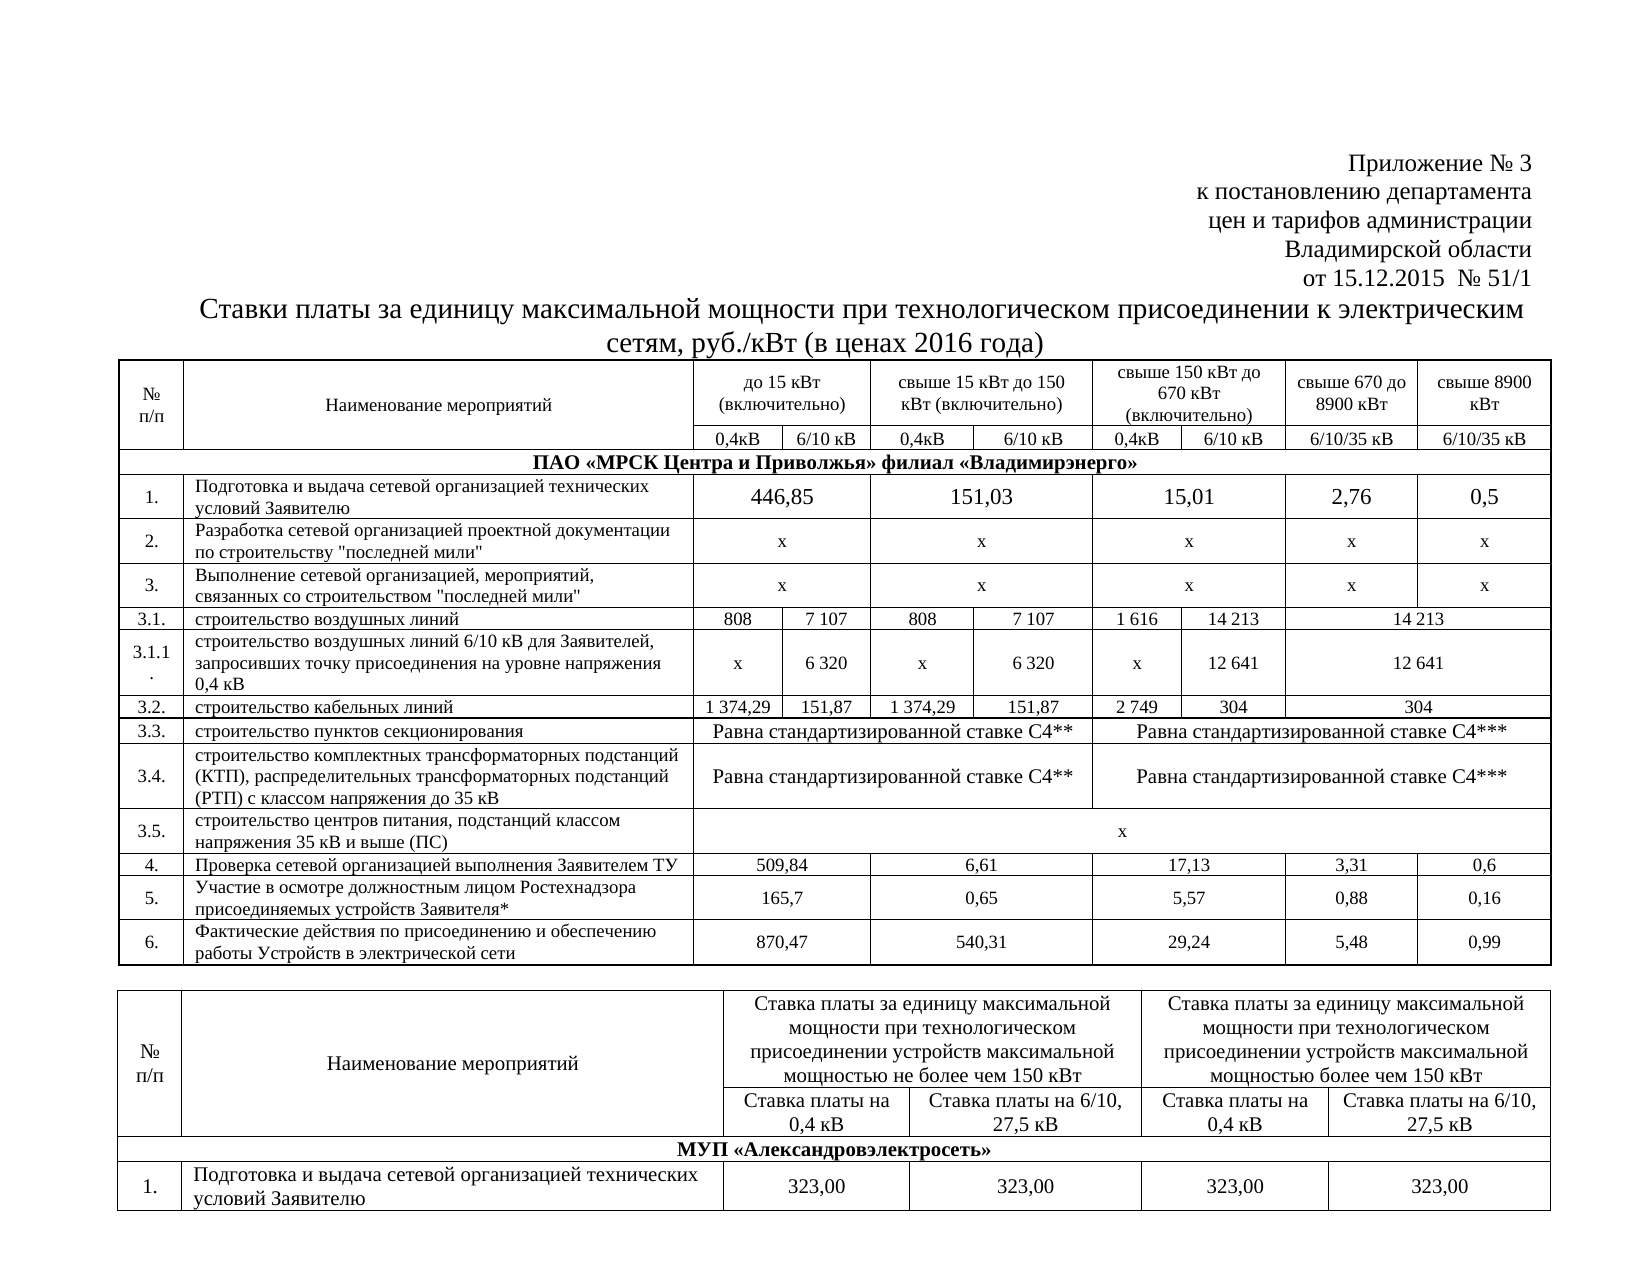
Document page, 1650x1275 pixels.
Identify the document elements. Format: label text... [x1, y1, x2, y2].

table_header Наименование мероприятий [184, 361, 693, 449]
table_cell х [1286, 564, 1417, 607]
table_cell 3.1. [120, 608, 183, 629]
table_header № п/п [118, 991, 181, 1136]
table_cell Равна стандартизированной ставке С4** [694, 719, 1092, 743]
table_cell 3.1.1. [120, 630, 183, 695]
table_cell строительство воздушных линий 6/10 кВ для Заявителей, запросивших точку присоединения на уровне напряжения 0,4 кВ [184, 630, 693, 695]
table_cell х [694, 564, 870, 607]
table_cell Ставка платы на 0,4 кВ [1142, 1088, 1328, 1136]
table_header Ставка платы за единицу максимальной мощности при технологическом присоединении устройств максимальной мощностью более чем 150 кВт [1142, 991, 1550, 1087]
text Приложение № 3 [118, 148, 1532, 176]
table_cell 323,00 [910, 1162, 1141, 1210]
table_cell строительство кабельных линий [184, 696, 693, 717]
table_cell Подготовка и выдача сетевой организацией технических условий Заявителю [182, 1162, 723, 1210]
table_cell 151,87 [974, 696, 1092, 717]
table_cell 304 [1286, 696, 1550, 717]
table_cell 6/10/35 кВ [1418, 426, 1550, 449]
table_cell 509,84 [694, 854, 870, 875]
text цен и тарифов администрации [118, 205, 1532, 234]
table_cell 540,31 [871, 920, 1092, 963]
table_cell Разработка сетевой организацией проектной документации по строительству "последней мили" [184, 519, 693, 562]
table_cell 0,4кВ [694, 426, 782, 449]
table_cell Равна стандартизированной ставке С4*** [1093, 744, 1550, 808]
table_cell 6. [120, 920, 183, 963]
table_cell 323,00 [1329, 1162, 1550, 1210]
table_cell 3.2. [120, 696, 183, 717]
table_header свыше 150 кВт до 670 кВт (включительно) [1093, 361, 1285, 425]
table_cell 7 107 [783, 608, 870, 629]
table_cell х [694, 809, 1550, 852]
table_cell 6/10 кВ [783, 426, 870, 449]
table_cell 0,65 [871, 876, 1092, 919]
table_cell Равна стандартизированной ставке С4** [694, 744, 1092, 808]
table_cell 5,48 [1286, 920, 1417, 963]
table_cell 165,7 [694, 876, 870, 919]
table_cell 5. [120, 876, 183, 919]
table_cell 1 374,29 [694, 696, 782, 717]
table_cell Ставка платы на 6/10, 27,5 кВ [910, 1088, 1141, 1136]
table_header Наименование мероприятий [182, 991, 723, 1136]
table_cell 0,4кВ [871, 426, 973, 449]
table_header Ставка платы за единицу максимальной мощности при технологическом присоединении устройств максимальной мощностью не более чем 150 кВт [724, 991, 1141, 1087]
table_cell 29,24 [1093, 920, 1285, 963]
table_cell 151,03 [871, 475, 1092, 518]
table_cell Подготовка и выдача сетевой организацией технических условий Заявителю [184, 475, 693, 518]
table_cell 6,61 [871, 854, 1092, 875]
table_cell х [694, 519, 870, 562]
table_cell х [871, 630, 973, 695]
text к постановлению департамента [118, 176, 1532, 205]
table_cell х [1418, 564, 1550, 607]
table_cell х [871, 564, 1092, 607]
table_cell 3. [120, 564, 183, 607]
table_cell 304 [1182, 696, 1285, 717]
table_cell Участие в осмотре должностным лицом Ростехнадзора присоединяемых устройств Заявителя* [184, 876, 693, 919]
table_cell 2. [120, 519, 183, 562]
table_cell ПАО «МРСК Центра и Приволжья» филиал «Владимирэнерго» [120, 450, 1550, 474]
table_cell х [694, 630, 782, 695]
table_cell 0,16 [1418, 876, 1550, 919]
table_cell 3.4. [120, 744, 183, 808]
table_cell 7 107 [974, 608, 1092, 629]
table_header № п/п [120, 361, 183, 449]
table_cell 0,6 [1418, 854, 1550, 875]
table_cell 1 374,29 [871, 696, 973, 717]
table_cell 2,76 [1286, 475, 1417, 518]
table_header свыше 670 до 8900 кВт [1286, 361, 1417, 425]
table_cell 808 [694, 608, 782, 629]
table_cell 5,57 [1093, 876, 1285, 919]
table_header свыше 15 кВт до 150 кВт (включительно) [871, 361, 1092, 425]
table_cell Равна стандартизированной ставке С4*** [1093, 719, 1550, 743]
table_cell строительство воздушных линий [184, 608, 693, 629]
table_cell 0,4кВ [1093, 426, 1181, 449]
table_cell 15,01 [1093, 475, 1285, 518]
table_cell 6/10/35 кВ [1286, 426, 1417, 449]
table_cell 1. [120, 475, 183, 518]
table_cell Ставка платы на 6/10, 27,5 кВ [1329, 1088, 1550, 1136]
table_cell х [1093, 630, 1181, 695]
table_cell строительство пунктов секционирования [184, 719, 693, 743]
table_cell 12 641 [1286, 630, 1550, 695]
table_cell 1. [118, 1162, 181, 1210]
table_cell х [1418, 519, 1550, 562]
table_cell 2 749 [1093, 696, 1181, 717]
table_cell 870,47 [694, 920, 870, 963]
table_cell Выполнение сетевой организацией, мероприятий, связанных со строительством "последней мили" [184, 564, 693, 607]
table_cell х [1286, 519, 1417, 562]
table_cell 17,13 [1093, 854, 1285, 875]
table_cell х [1093, 519, 1285, 562]
table_cell Ставка платы на 0,4 кВ [724, 1088, 909, 1136]
table_cell 14 213 [1182, 608, 1285, 629]
table_cell МУП «Александровэлектросеть» [118, 1137, 1550, 1161]
table_cell 0,88 [1286, 876, 1417, 919]
table_cell Фактические действия по присоединению и обеспечению работы Устройств в электрической сети [184, 920, 693, 963]
table_header свыше 8900 кВт [1418, 361, 1550, 425]
table_cell 3.5. [120, 809, 183, 852]
text Ставки платы за единицу максимальной мощности при технологическом присоединении к электрическим сетям, руб./кВт (в ценах 2016 года) [118, 291, 1532, 358]
table_cell 0,99 [1418, 920, 1550, 963]
table_cell 323,00 [1142, 1162, 1328, 1210]
table_cell 3.3. [120, 719, 183, 743]
table_cell 4. [120, 854, 183, 875]
table_cell 446,85 [694, 475, 870, 518]
table_cell строительство центров питания, подстанций классом напряжения 35 кВ и выше (ПС) [184, 809, 693, 852]
table_cell строительство комплектных трансформаторных подстанций (КТП), распределительных трансформаторных подстанций (РТП) с классом напряжения до 35 кВ [184, 744, 693, 808]
table_cell 14 213 [1286, 608, 1550, 629]
table_cell 6/10 кВ [1182, 426, 1285, 449]
table_header до 15 кВт (включительно) [694, 361, 870, 425]
table_cell 6/10 кВ [974, 426, 1092, 449]
table_cell 6 320 [974, 630, 1092, 695]
table_cell Проверка сетевой организацией выполнения Заявителем ТУ [184, 854, 693, 875]
table_cell 0,5 [1418, 475, 1550, 518]
table_cell 3,31 [1286, 854, 1417, 875]
table_cell 12 641 [1182, 630, 1285, 695]
table_cell х [871, 519, 1092, 562]
text Владимирской области [118, 234, 1532, 263]
table_cell 6 320 [783, 630, 870, 695]
table_cell 151,87 [783, 696, 870, 717]
table_cell 808 [871, 608, 973, 629]
table_cell 323,00 [724, 1162, 909, 1210]
table_cell х [1093, 564, 1285, 607]
table_cell 1 616 [1093, 608, 1181, 629]
text от 15.12.2015 № 51/1 [118, 263, 1532, 291]
